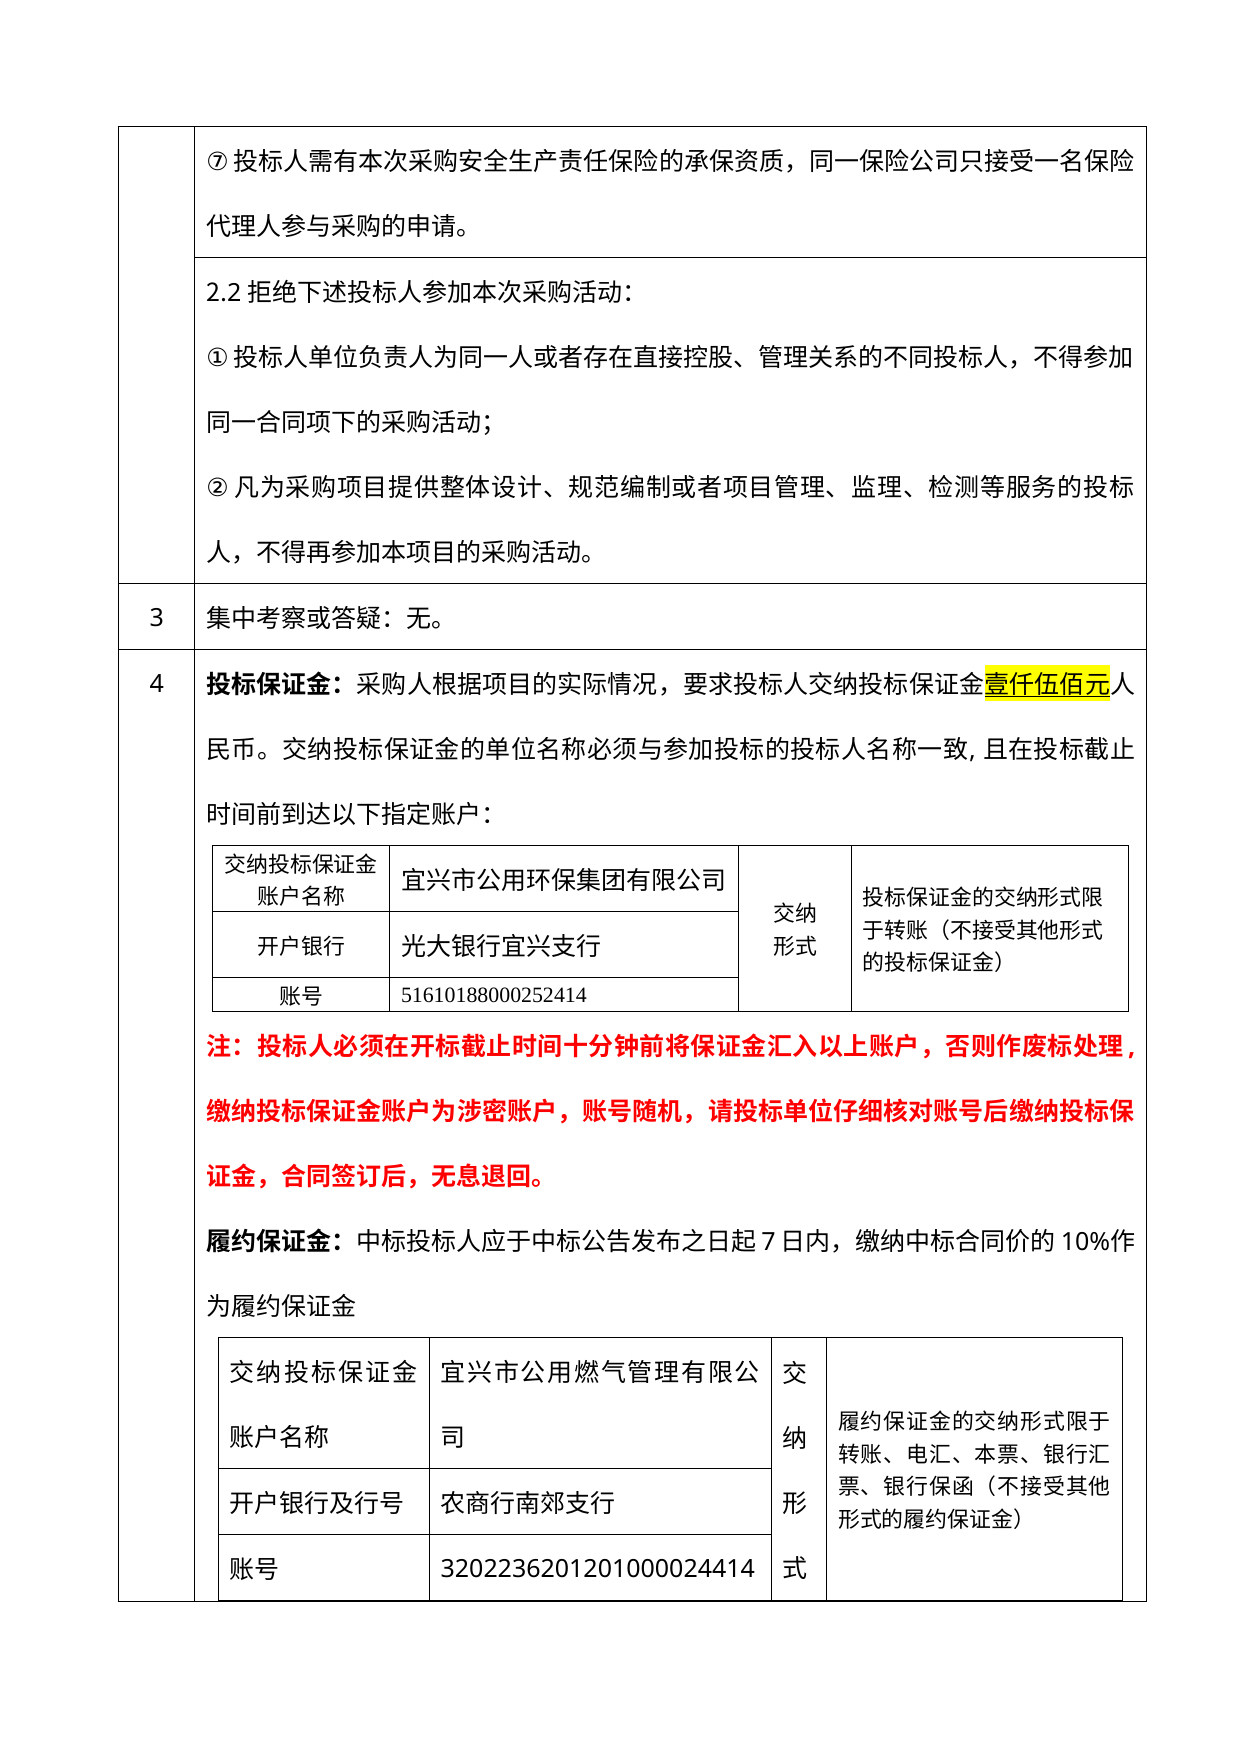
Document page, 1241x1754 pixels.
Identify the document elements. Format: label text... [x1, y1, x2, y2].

table_cell 4 [119, 650, 194, 1601]
table_cell 集中考察或答疑：无。 [195, 584, 1146, 649]
table_cell 2 [119, 127, 194, 583]
table_cell 3 [119, 584, 194, 649]
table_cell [195, 650, 1146, 1601]
table_cell 2.2 拒绝下述投标人参加本次采购活动： ①投标人单位负责人为同一人或者存在直接控股、管理关系的不同投标人，不得参加同一合同项下的采购活动； ②凡为采购项目提供整体设计、规范编制或者项目管理、监理、检测等服务的投标人，不得再参加本项目的采购活动。 [195, 258, 1146, 583]
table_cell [195, 127, 1146, 257]
